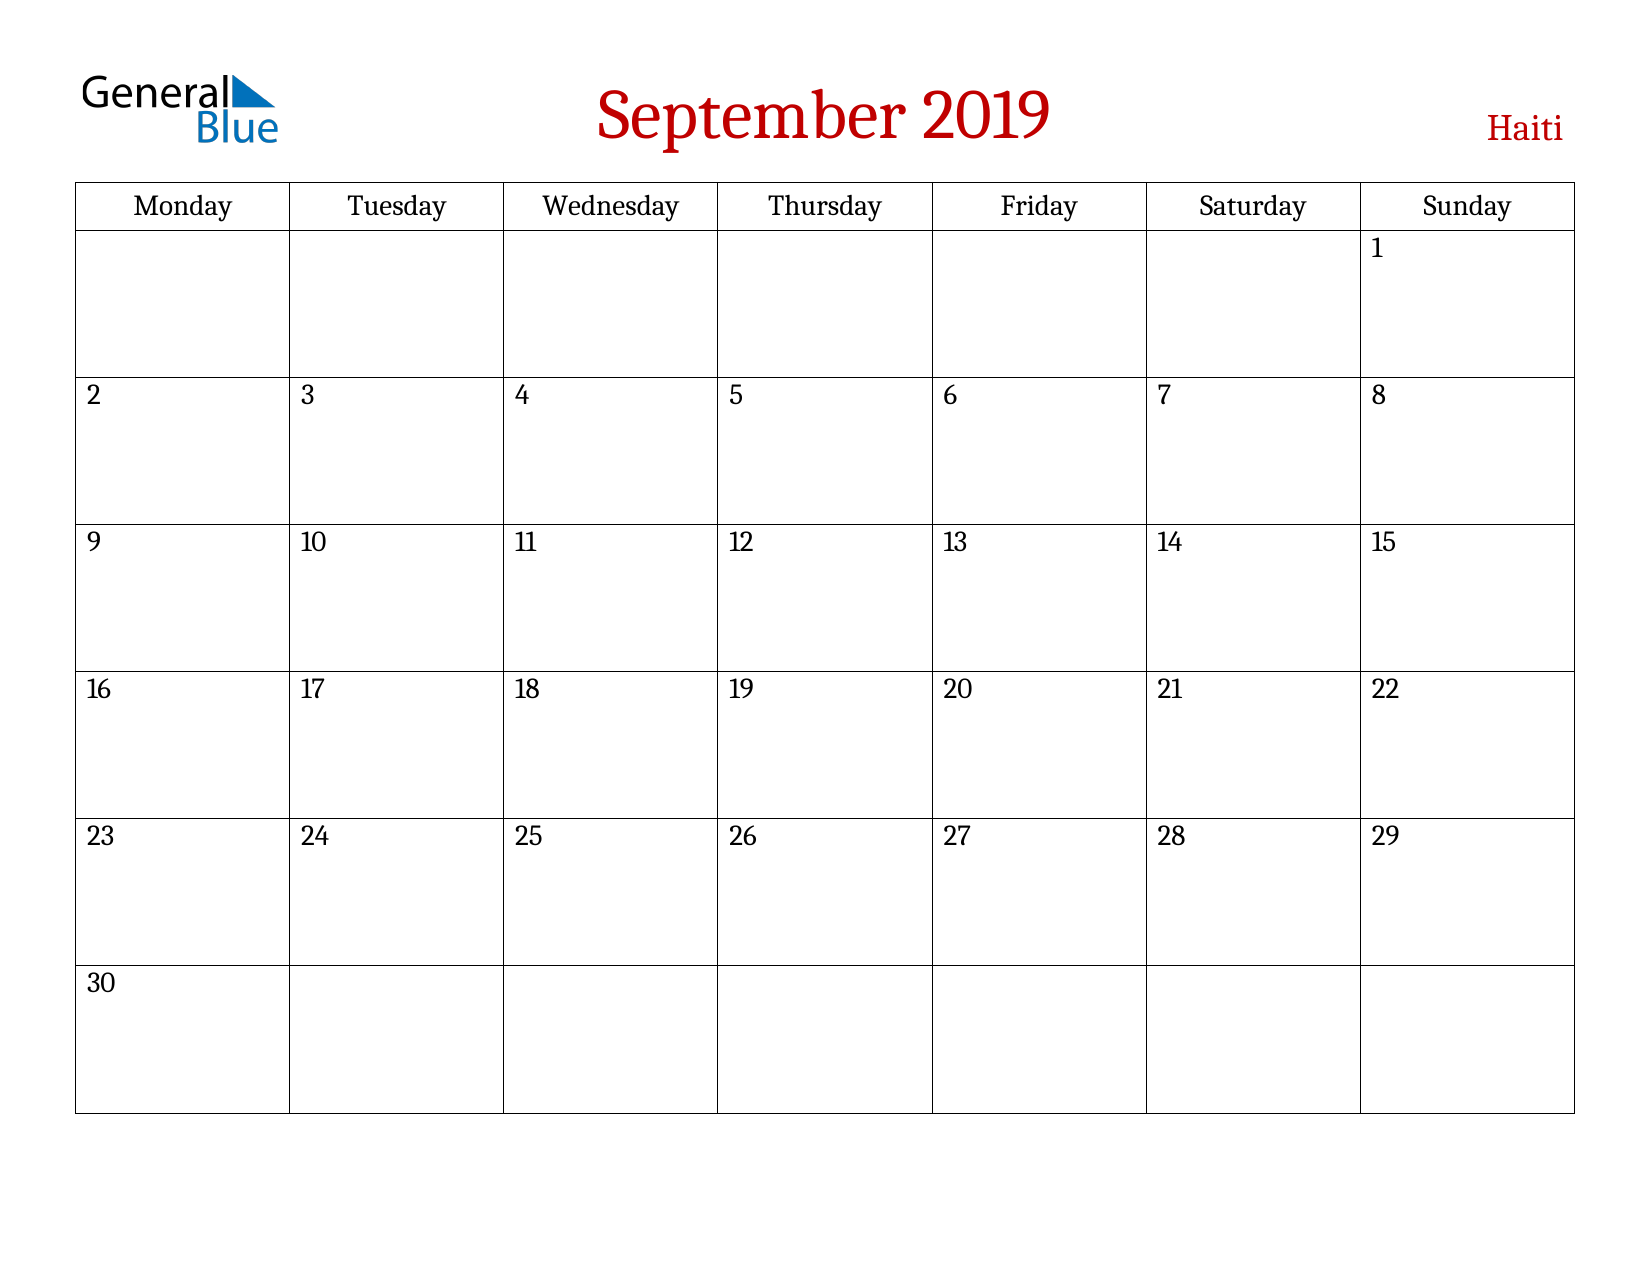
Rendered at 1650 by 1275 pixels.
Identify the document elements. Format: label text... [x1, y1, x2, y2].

table_cell 18 [504, 672, 717, 706]
table_header Haiti [1146, 75, 1574, 182]
table_cell 2 [76, 378, 289, 412]
table_cell [718, 231, 932, 264]
table_cell [290, 265, 503, 377]
table_cell Friday [933, 183, 1146, 230]
table_cell [290, 706, 503, 818]
table_cell 10 [290, 525, 503, 559]
table_cell [933, 706, 1146, 818]
table_cell [290, 559, 503, 671]
table_cell [1361, 559, 1574, 671]
table_cell [1147, 412, 1360, 524]
table_header [76, 75, 503, 182]
table_cell 12 [718, 525, 932, 559]
table_cell [933, 559, 1146, 671]
table_cell 21 [1147, 672, 1360, 706]
table_cell [504, 853, 717, 965]
table_cell [1147, 265, 1360, 377]
table_cell 13 [933, 525, 1146, 559]
table_cell 29 [1361, 819, 1574, 853]
table_cell [718, 265, 932, 377]
table_cell [1361, 265, 1574, 377]
table_cell [718, 853, 932, 965]
table_cell [290, 1000, 503, 1112]
table_cell 27 [933, 819, 1146, 853]
table_cell [504, 412, 717, 524]
table_cell [933, 853, 1146, 965]
picture [82, 75, 278, 143]
table_cell [1147, 966, 1360, 1000]
table_cell Tuesday [290, 183, 503, 230]
table_cell Saturday [1147, 183, 1360, 230]
table_cell [1361, 853, 1574, 965]
table_cell [718, 966, 932, 1000]
table_cell [1147, 706, 1360, 818]
table_cell 15 [1361, 525, 1574, 559]
table_cell 3 [290, 378, 503, 412]
table_cell 6 [933, 378, 1146, 412]
table_cell 19 [718, 672, 932, 706]
table_cell Thursday [718, 183, 932, 230]
table_cell [504, 559, 717, 671]
table_cell [76, 231, 289, 264]
table_cell [290, 966, 503, 1000]
table_cell [1361, 706, 1574, 818]
table_cell 4 [504, 378, 717, 412]
table_cell [76, 265, 289, 377]
table_cell 23 [76, 819, 289, 853]
table_cell 14 [1147, 525, 1360, 559]
table_cell 24 [290, 819, 503, 853]
table_cell [718, 706, 932, 818]
table_cell 25 [504, 819, 717, 853]
table_cell [933, 966, 1146, 1000]
table_cell 7 [1147, 378, 1360, 412]
table_cell [504, 231, 717, 264]
table_cell [718, 1000, 932, 1112]
table_cell [933, 1000, 1146, 1112]
table_cell [1361, 1000, 1574, 1112]
table_cell [504, 966, 717, 1000]
table_cell 1 [1361, 231, 1574, 264]
table_cell [718, 559, 932, 671]
table_cell 30 [76, 966, 289, 1000]
table_cell 26 [718, 819, 932, 853]
table_cell Wednesday [504, 183, 717, 230]
table_cell [1147, 231, 1360, 264]
table_cell 22 [1361, 672, 1574, 706]
table_cell 16 [76, 672, 289, 706]
table_cell [504, 1000, 717, 1112]
table_header September 2019 [504, 75, 1146, 182]
table_cell [1147, 1000, 1360, 1112]
table_cell 28 [1147, 819, 1360, 853]
table_cell 11 [504, 525, 717, 559]
table_cell [718, 412, 932, 524]
table_cell [290, 231, 503, 264]
table_cell [76, 412, 289, 524]
table_cell 17 [290, 672, 503, 706]
table_cell 9 [76, 525, 289, 559]
table_cell [1147, 853, 1360, 965]
table_cell [933, 265, 1146, 377]
table_cell 20 [933, 672, 1146, 706]
table_cell [290, 412, 503, 524]
table_cell Sunday [1361, 183, 1574, 230]
table_cell [76, 559, 289, 671]
table_cell [1147, 559, 1360, 671]
table_cell [290, 853, 503, 965]
table_cell 5 [718, 378, 932, 412]
table_cell [933, 412, 1146, 524]
table_cell [1361, 966, 1574, 1000]
table_cell [504, 706, 717, 818]
table_cell [76, 853, 289, 965]
table_cell [933, 231, 1146, 264]
table_cell Monday [76, 183, 289, 230]
table_cell [504, 265, 717, 377]
table_cell [76, 1000, 289, 1112]
table_cell 8 [1361, 378, 1574, 412]
table_cell [1361, 412, 1574, 524]
table_cell [76, 706, 289, 818]
